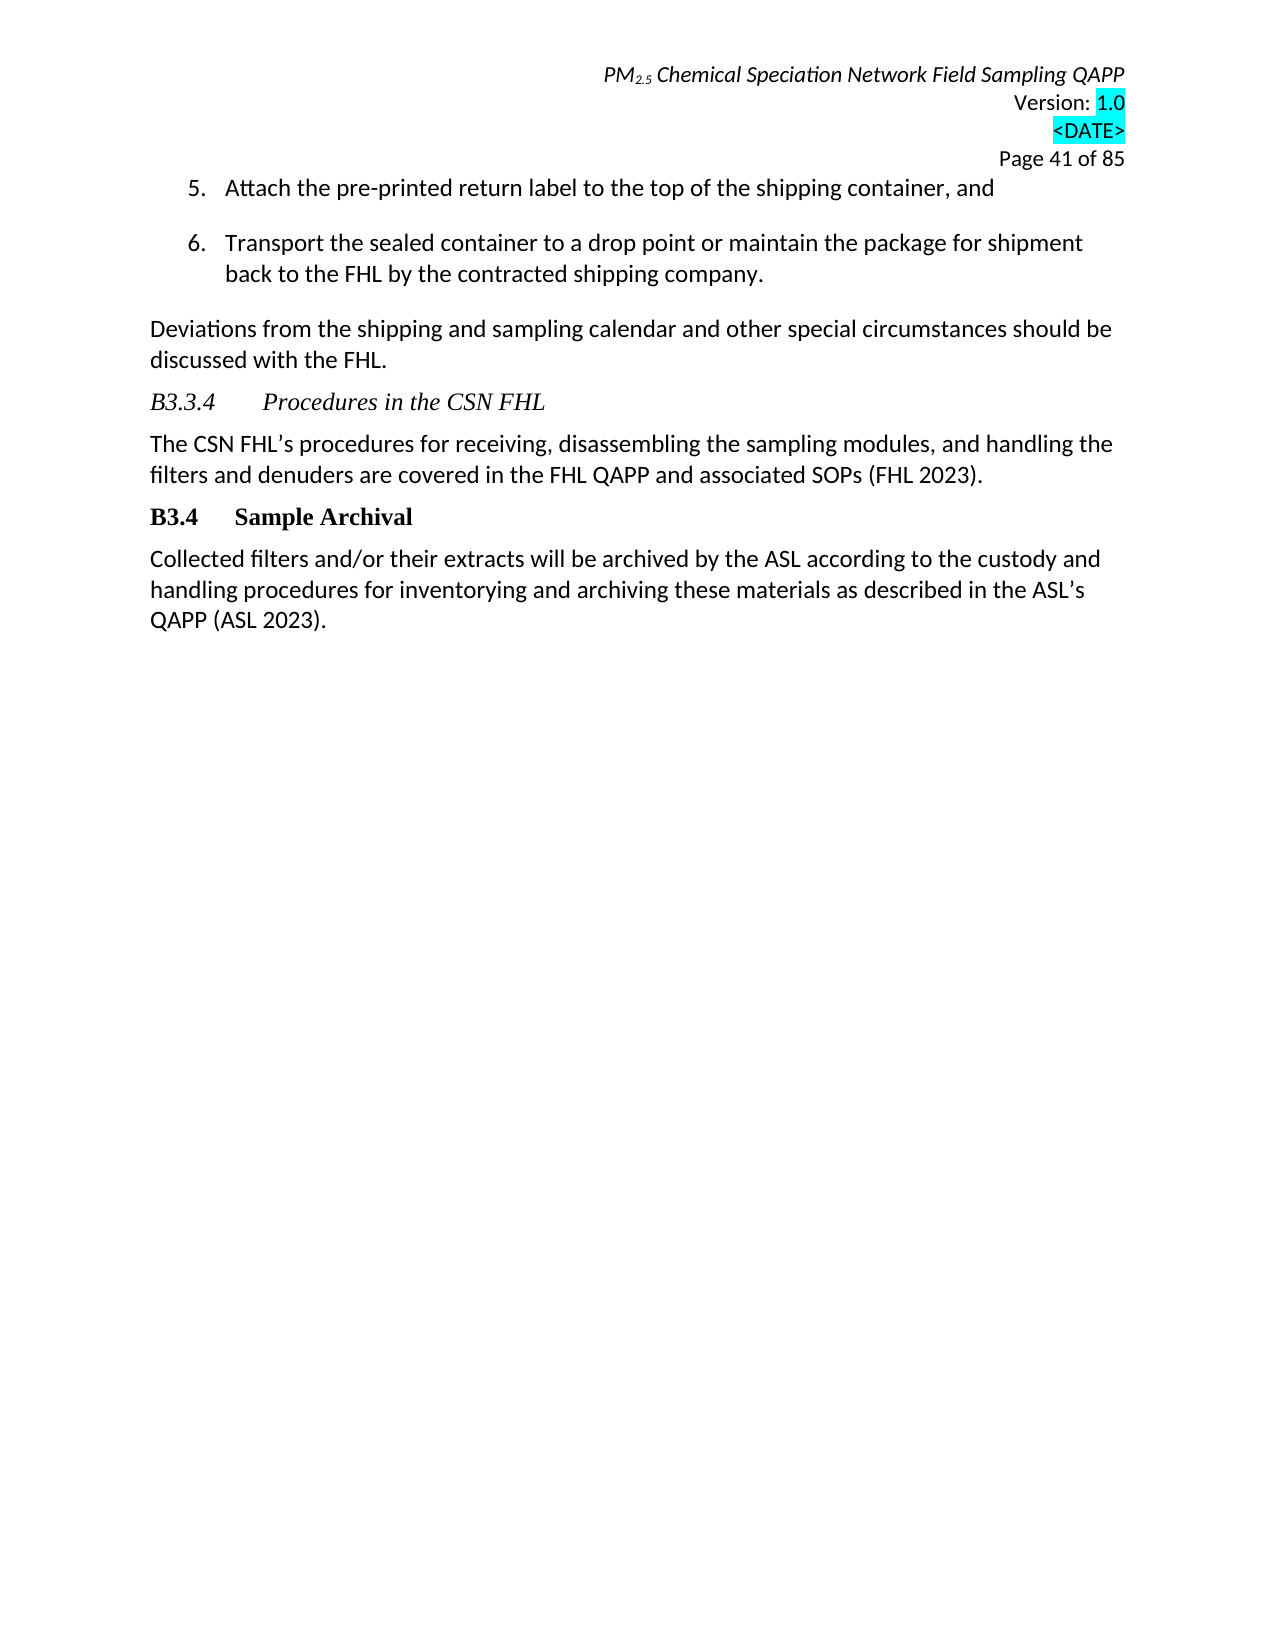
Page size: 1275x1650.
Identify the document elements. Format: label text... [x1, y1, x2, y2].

list Attach the pre-printed return label to the top of the shipping container, and [187, 172, 1125, 203]
list Transport the sealed container to a drop point or maintain the package for shipment back to the FHL by the contracted shipping company. [187, 228, 1125, 289]
subtitle B3.4 Sample Archival [150, 502, 1125, 531]
subtitle B3.3.4 Procedures in the CSN FHL [150, 387, 1125, 416]
text Deviations from the shipping and sampling calendar and other special circumstances should be discussed with the FHL. [150, 314, 1125, 375]
text Collected filters and/or their extracts will be archived by the ASL according to the custody and handling procedures for inventorying and archiving these materials as described in the ASL’s QAPP (ASL 2023). [150, 543, 1125, 635]
text The CSN FHL’s procedures for receiving, disassembling the sampling modules, and handling the filters and denuders are covered in the FHL QAPP and associated SOPs (FHL 2023). [150, 428, 1125, 489]
